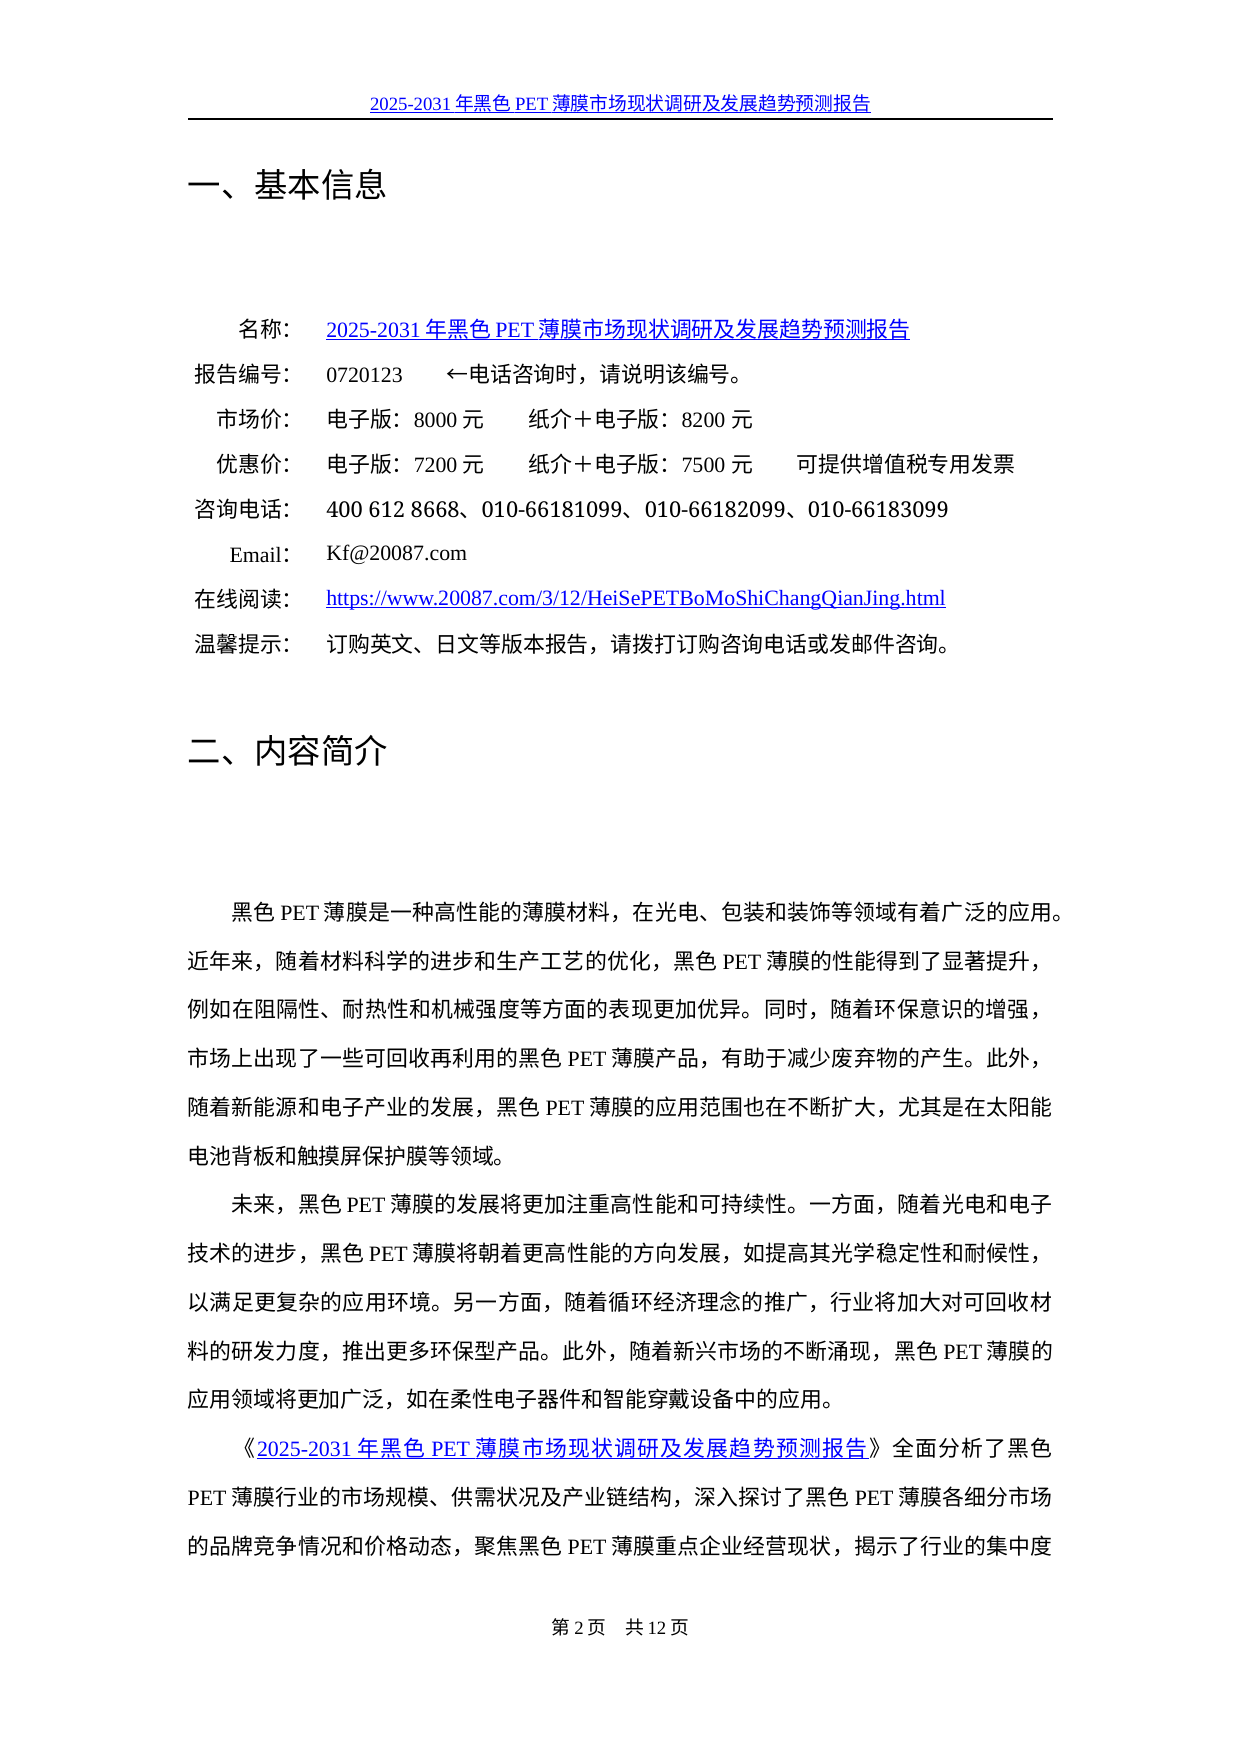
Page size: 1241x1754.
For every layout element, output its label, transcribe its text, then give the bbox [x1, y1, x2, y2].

table_cell 温馨提示： [167, 627, 315, 672]
table_cell 报告编号： [167, 357, 315, 402]
table_cell 咨询电话： [167, 492, 315, 537]
table_cell 市场价： [167, 402, 315, 447]
table_header 名称： [167, 312, 315, 357]
title 二、内容简介 [187, 717, 1053, 782]
table_header 2025-2031年黑色PET薄膜市场现状调研及发展趋势预测报告 [315, 312, 1073, 357]
table_cell 电子版：7200 元 纸介＋电子版：7500 元 可提供增值税专用发票 [315, 447, 1073, 492]
table_cell Email： [167, 537, 315, 582]
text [187, 894, 1053, 1561]
title 一、基本信息 [187, 150, 1053, 215]
table_cell 电子版：8000 元 纸介＋电子版：8200 元 [315, 402, 1073, 447]
table_cell 订购英文、日文等版本报告，请拨打订购咨询电话或发邮件咨询。 [315, 627, 1073, 672]
table_cell [315, 582, 1073, 627]
table_cell 0720123 ←电话咨询时，请说明该编号。 [315, 357, 1073, 402]
table_cell Kf@20087.com [315, 537, 1073, 582]
table_cell 400 612 8668、010-66181099、010-66182099、010-66183099 [315, 492, 1073, 537]
table_cell 优惠价： [167, 447, 315, 492]
table_cell 在线阅读： [167, 582, 315, 627]
